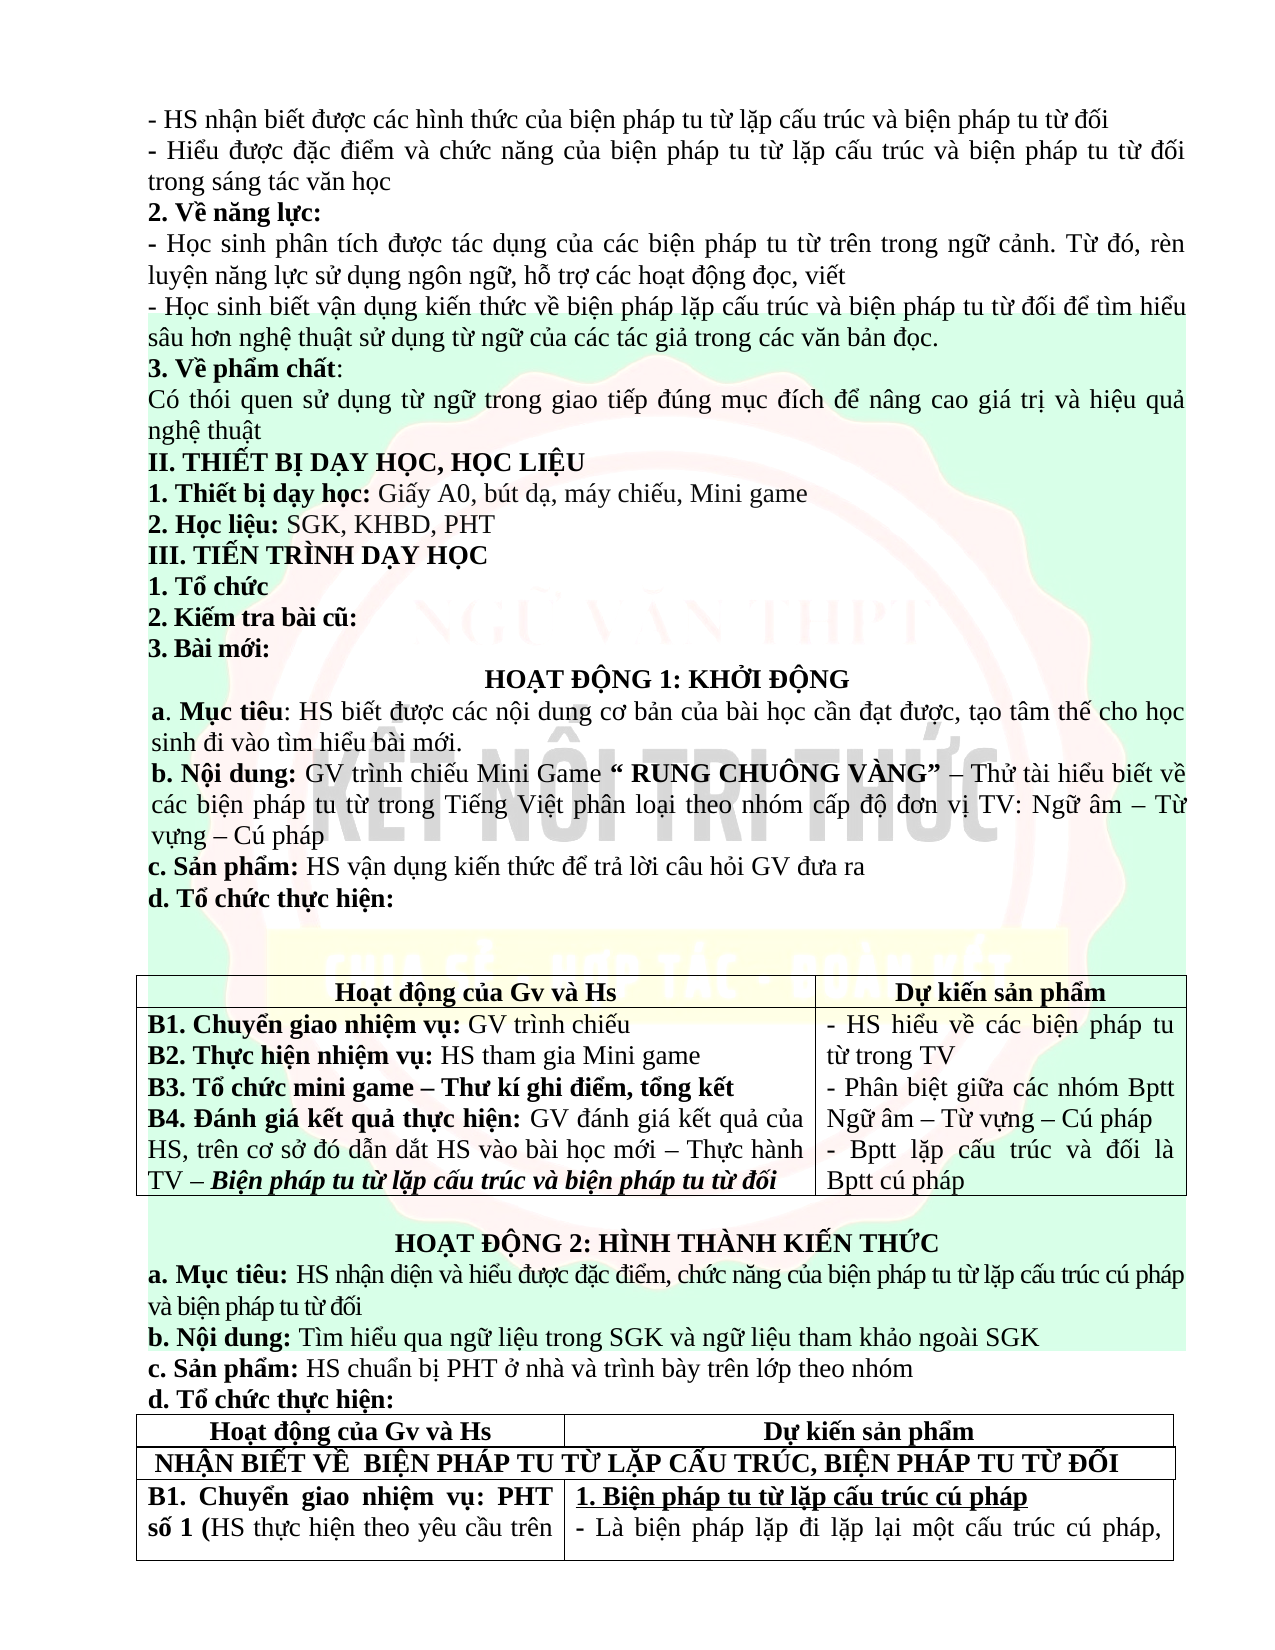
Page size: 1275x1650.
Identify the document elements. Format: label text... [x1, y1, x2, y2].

text II. THIẾT BỊ DẠY HỌC, HỌC LIỆU [148, 446, 1186, 477]
text 2. Kiếm tra bài cũ: [148, 601, 1186, 632]
table_header Hoạt động của Gv và Hs [137, 976, 815, 1007]
text 1. Tổ chức [148, 570, 1186, 601]
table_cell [565, 1480, 1173, 1560]
text d. Tổ chức thực hiện: [148, 1383, 1186, 1414]
text 3. Về phẩm chất: [148, 352, 1186, 383]
table_header Dự kiến sản phẩm [565, 1415, 1173, 1446]
text - Hiểu được đặc điểm và chức năng của biện pháp tu từ lặp cấu trúc và biện pháp tu từ đối trong sáng tác văn học [148, 134, 1186, 196]
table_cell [137, 1480, 564, 1560]
text d. Tổ chức thực hiện: [148, 882, 1186, 913]
text - Học sinh phân tích được tác dụng của các biện pháp tu từ trên trong ngữ cảnh. Từ đó, rèn luyện năng lực sử dụng ngôn ngữ, hỗ trợ các hoạt động đọc, viết [148, 228, 1186, 290]
table_header Dự kiến sản phẩm [816, 976, 1186, 1007]
text III. TIẾN TRÌNH DẠY HỌC [148, 539, 1186, 570]
table_header Hoạt động của Gv và Hs [137, 1415, 564, 1446]
text 1. Thiết bị dạy học: Giấy A0, bút dạ, máy chiếu, Mini game [148, 477, 1186, 508]
text - Học sinh biết vận dụng kiến thức về biện pháp lặp cấu trúc và biện pháp tu từ đối để tìm hiểu sâu hơn nghệ thuật sử dụng từ ngữ của các tác giả trong các văn bản đọc. [148, 290, 1186, 352]
text - HS nhận biết được các hình thức của biện pháp tu từ lặp cấu trúc và biện pháp tu từ đối [148, 103, 1186, 134]
text c. Sản phẩm: HS chuẩn bị PHT ở nhà và trình bày trên lớp theo nhóm [148, 1352, 1186, 1383]
table_cell - HS hiểu về các biện pháp tu từ trong TV - Phân biệt giữa các nhóm Bptt Ngữ âm – Từ vựng – Cú pháp - Bptt lặp cấu trúc và đối là Bptt cú pháp [816, 1008, 1186, 1195]
text HOẠT ĐỘNG 2: HÌNH THÀNH KIẾN THỨC [148, 1227, 1186, 1258]
table_cell NHẬN BIẾT VỀ BIỆN PHÁP TU TỪ LẶP CẤU TRÚC, BIỆN PHÁP TU TỪ ĐỐI [137, 1448, 1175, 1479]
text a. Mục tiêu: HS nhận diện và hiểu được đặc điểm, chức năng của biện pháp tu từ lặp cấu trúc cú pháp và biện pháp tu từ đối [148, 1258, 1186, 1321]
text a. Mục tiêu: HS biết được các nội dung cơ bản của bài học cần đạt được, tạo tâm thế cho học sinh đi vào tìm hiểu bài mới. [151, 695, 1186, 757]
text b. Nội dung: Tìm hiểu qua ngữ liệu trong SGK và ngữ liệu tham khảo ngoài SGK [148, 1321, 1186, 1352]
text b. Nội dung: GV trình chiếu Mini Game “ RUNG CHUÔNG VÀNG” – Thử tài hiểu biết về các biện pháp tu từ trong Tiếng Việt phân loại theo nhóm cấp độ đơn vị TV: Ngữ âm – Từ vựng – Cú pháp [151, 757, 1186, 851]
text c. Sản phẩm: HS vận dụng kiến thức để trả lời câu hỏi GV đưa ra [148, 851, 1186, 882]
text Có thói quen sử dụng từ ngữ trong giao tiếp đúng mục đích để nâng cao giá trị và hiệu quả nghệ thuật [148, 383, 1186, 446]
text 2. Học liệu: SGK, KHBD, PHT [148, 508, 1186, 539]
text 3. Bài mới: [148, 632, 1186, 664]
text HOẠT ĐỘNG 1: KHỞI ĐỘNG [148, 664, 1186, 695]
table_cell B1. Chuyển giao nhiệm vụ: GV trình chiếu B2. Thực hiện nhiệm vụ: HS tham gia Mini game B3. Tổ chức mini game – Thư kí ghi điểm, tổng kết B4. Đánh giá kết quả thực hiện: GV đánh giá kết quả của HS, trên cơ sở đó dẫn dắt HS vào bài học mới – Thực hành TV – Biện pháp tu từ lặp cấu trúc và biện pháp tu từ đối [137, 1008, 815, 1195]
text 2. Về năng lực: [148, 196, 1186, 228]
